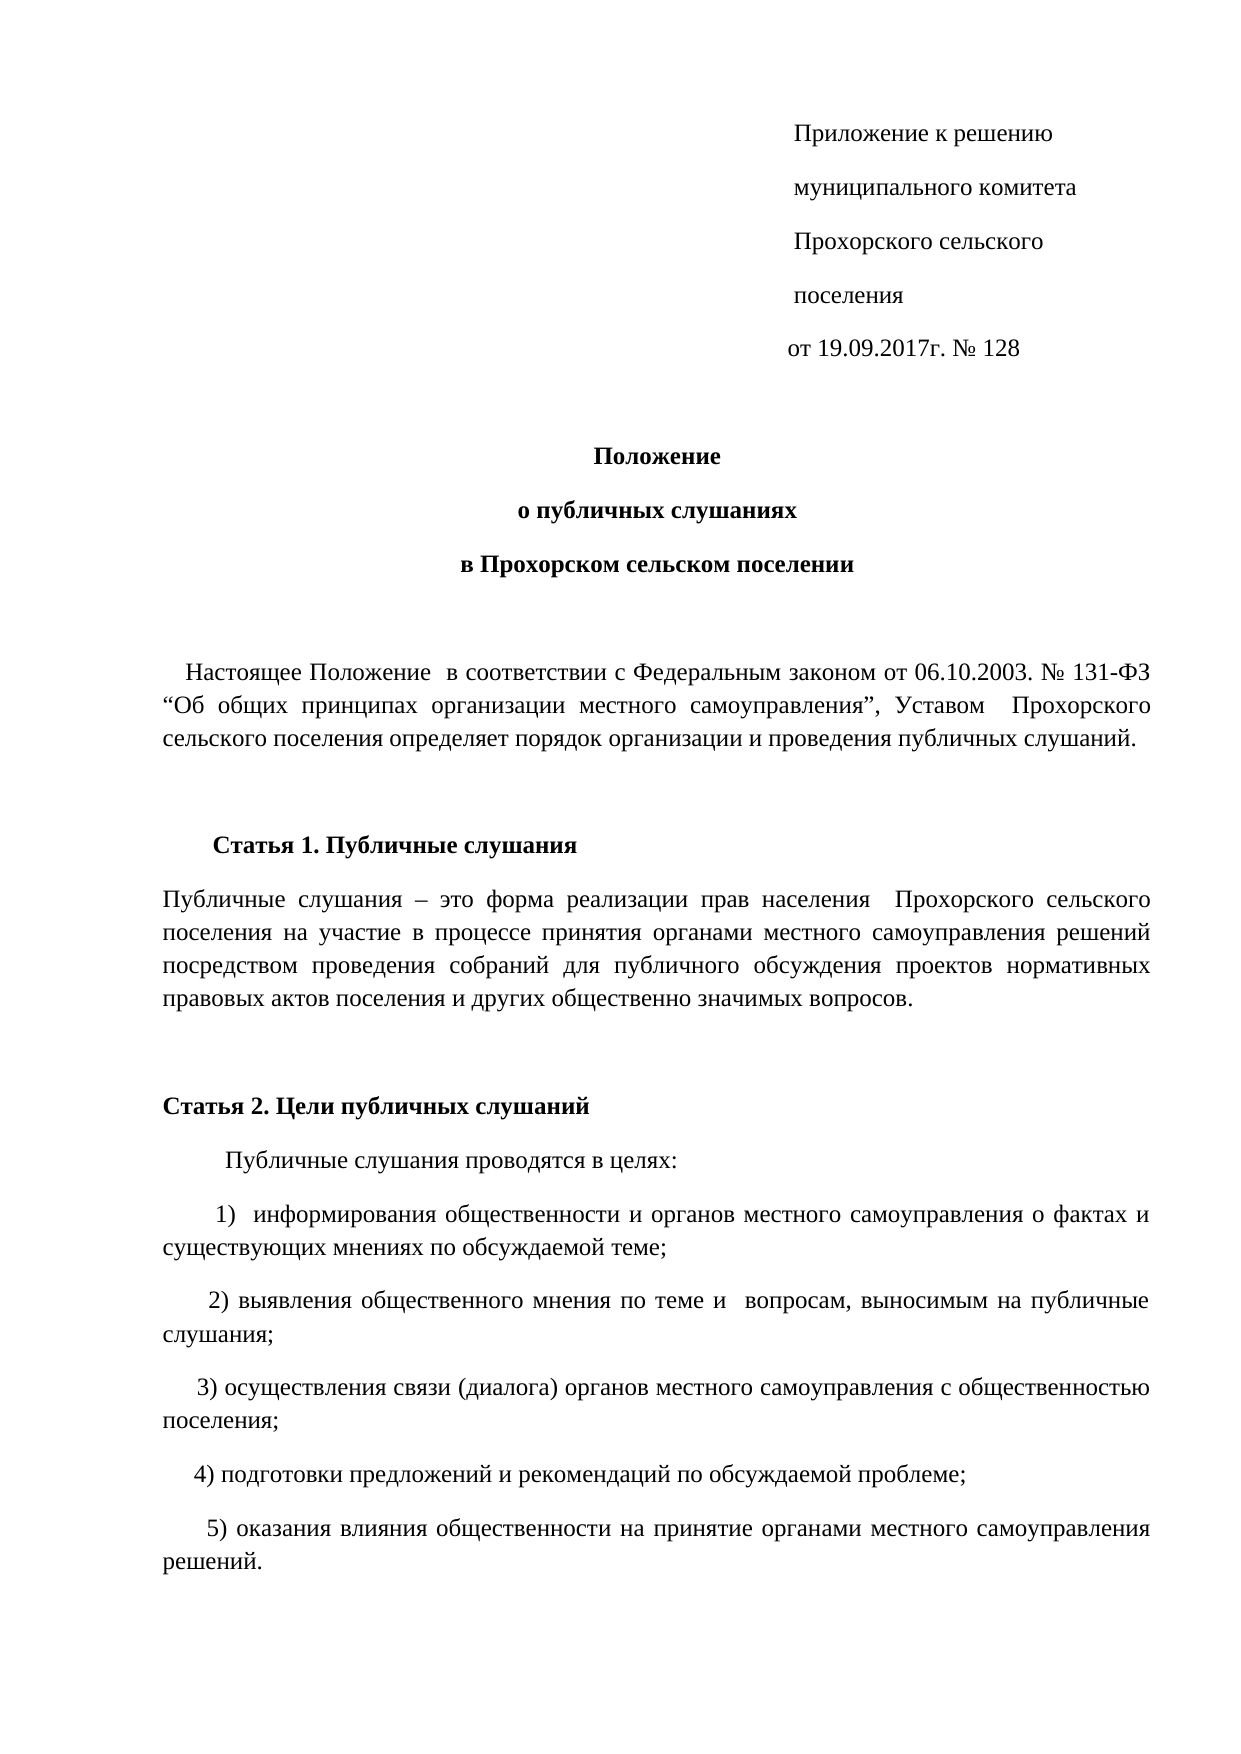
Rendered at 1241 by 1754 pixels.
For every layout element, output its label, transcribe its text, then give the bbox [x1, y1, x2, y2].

text Публичные слушания проводятся в целях: [162, 1145, 1152, 1174]
text от 19.09.2017г. № 128 [162, 333, 1152, 362]
text 1) информирования общественности и органов местного самоуправления о фактах и существующих мнениях по обсуждаемой теме; [162, 1199, 1152, 1261]
text Настоящее Положение в соответствии с Федеральным законом от 06.10.2003. № 131-ФЗ “Об общих принципах организации местного самоуправления”, Уставом Прохорского сельского поселения определяет порядок организации и проведения публичных слушаний. [162, 657, 1152, 751]
text Прохорского сельского [162, 226, 1152, 254]
text о публичных слушаниях [162, 495, 1152, 524]
text 2) выявления общественного мнения по теме и вопросам, выносимым на публичные слушания; [162, 1286, 1152, 1347]
text поселения [162, 280, 1152, 308]
text Приложение к решению [162, 118, 1152, 147]
text муниципального комитета [162, 172, 1152, 201]
text в Прохорском сельском поселении [162, 549, 1152, 578]
text Публичные слушания – это форма реализации прав населения Прохорского сельского поселения на участие в процессе принятия органами местного самоуправления решений посредством проведения собраний для публичного обсуждения проектов нормативных правовых актов поселения и других общественно значимых вопросов. [162, 884, 1152, 1012]
text Статья 2. Цели публичных слушаний [162, 1091, 1152, 1120]
text 5) оказания влияния общественности на принятие органами местного самоуправления решений. [162, 1513, 1152, 1575]
text 3) осуществления связи (диалога) органов местного самоуправления с общественностью поселения; [162, 1372, 1152, 1434]
text Положение [162, 441, 1152, 470]
text Статья 1. Публичные слушания [162, 830, 1152, 859]
text 4) подготовки предложений и рекомендаций по обсуждаемой проблеме; [162, 1459, 1152, 1488]
